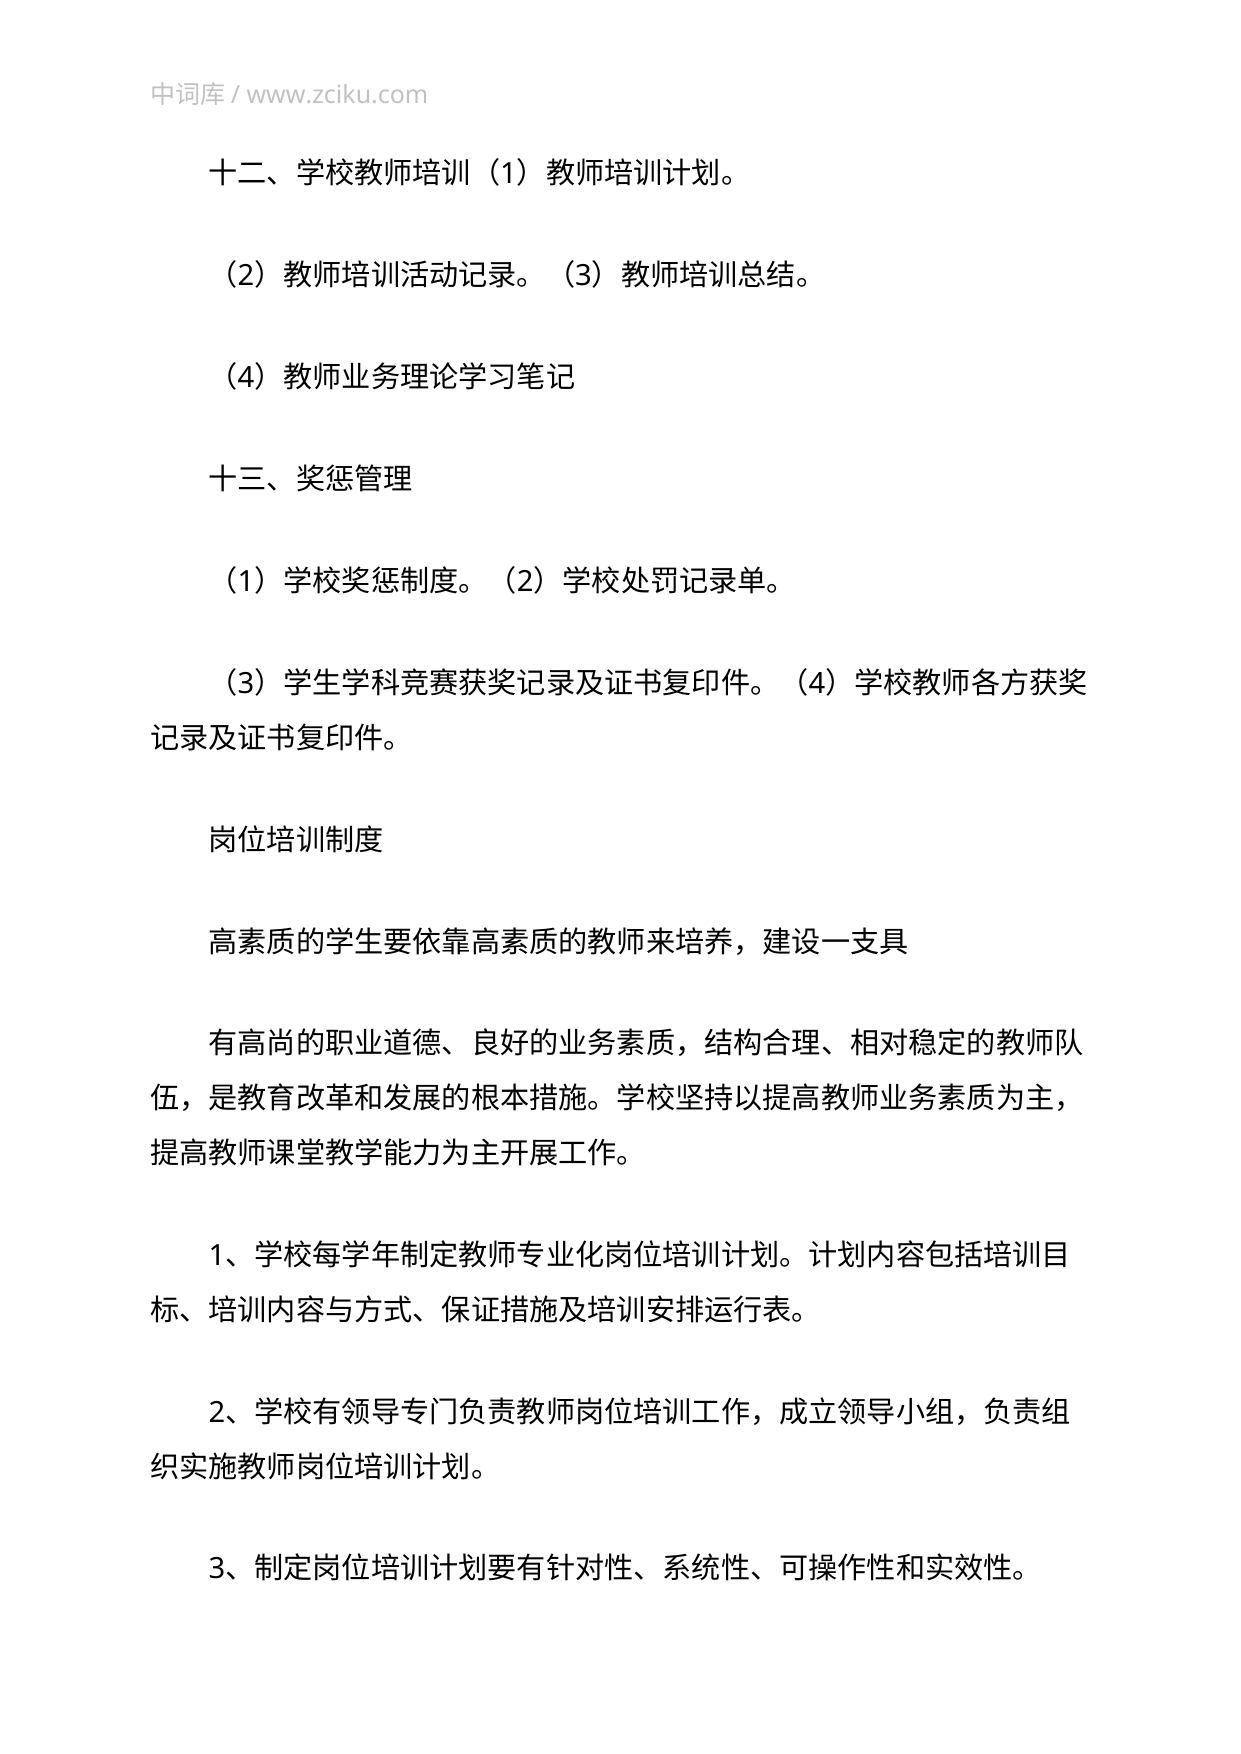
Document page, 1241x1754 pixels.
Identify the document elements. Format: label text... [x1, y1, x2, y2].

text （2）教师培训活动记录。（3）教师培训总结。 [150, 252, 1090, 294]
text （1）学校奖惩制度。（2）学校处罚记录单。 [150, 558, 1090, 600]
text （3）学生学科竞赛获奖记录及证书复印件。（4）学校教师各方获奖记录及证书复印件。 [150, 660, 1090, 757]
text 岗位培训制度 [150, 816, 1090, 859]
text 十二、学校教师培训（1）教师培训计划。 [150, 150, 1090, 192]
text 3、制定岗位培训计划要有针对性、系统性、可操作性和实效性。 [150, 1545, 1090, 1587]
text 2、学校有领导专门负责教师岗位培训工作，成立领导小组，负责组织实施教师岗位培训计划。 [150, 1388, 1090, 1486]
text 高素质的学生要依靠高素质的教师来培养，建设一支具 [150, 918, 1090, 961]
text 十三、奖惩管理 [150, 456, 1090, 498]
text （4）教师业务理论学习笔记 [150, 354, 1090, 396]
text 1、学校每学年制定教师专业化岗位培训计划。计划内容包括培训目标、培训内容与方式、保证措施及培训安排运行表。 [150, 1232, 1090, 1329]
text 有高尚的职业道德、良好的业务素质，结构合理、相对稳定的教师队伍，是教育改革和发展的根本措施。学校坚持以提高教师业务素质为主，提高教师课堂教学能力为主开展工作。 [150, 1020, 1090, 1172]
